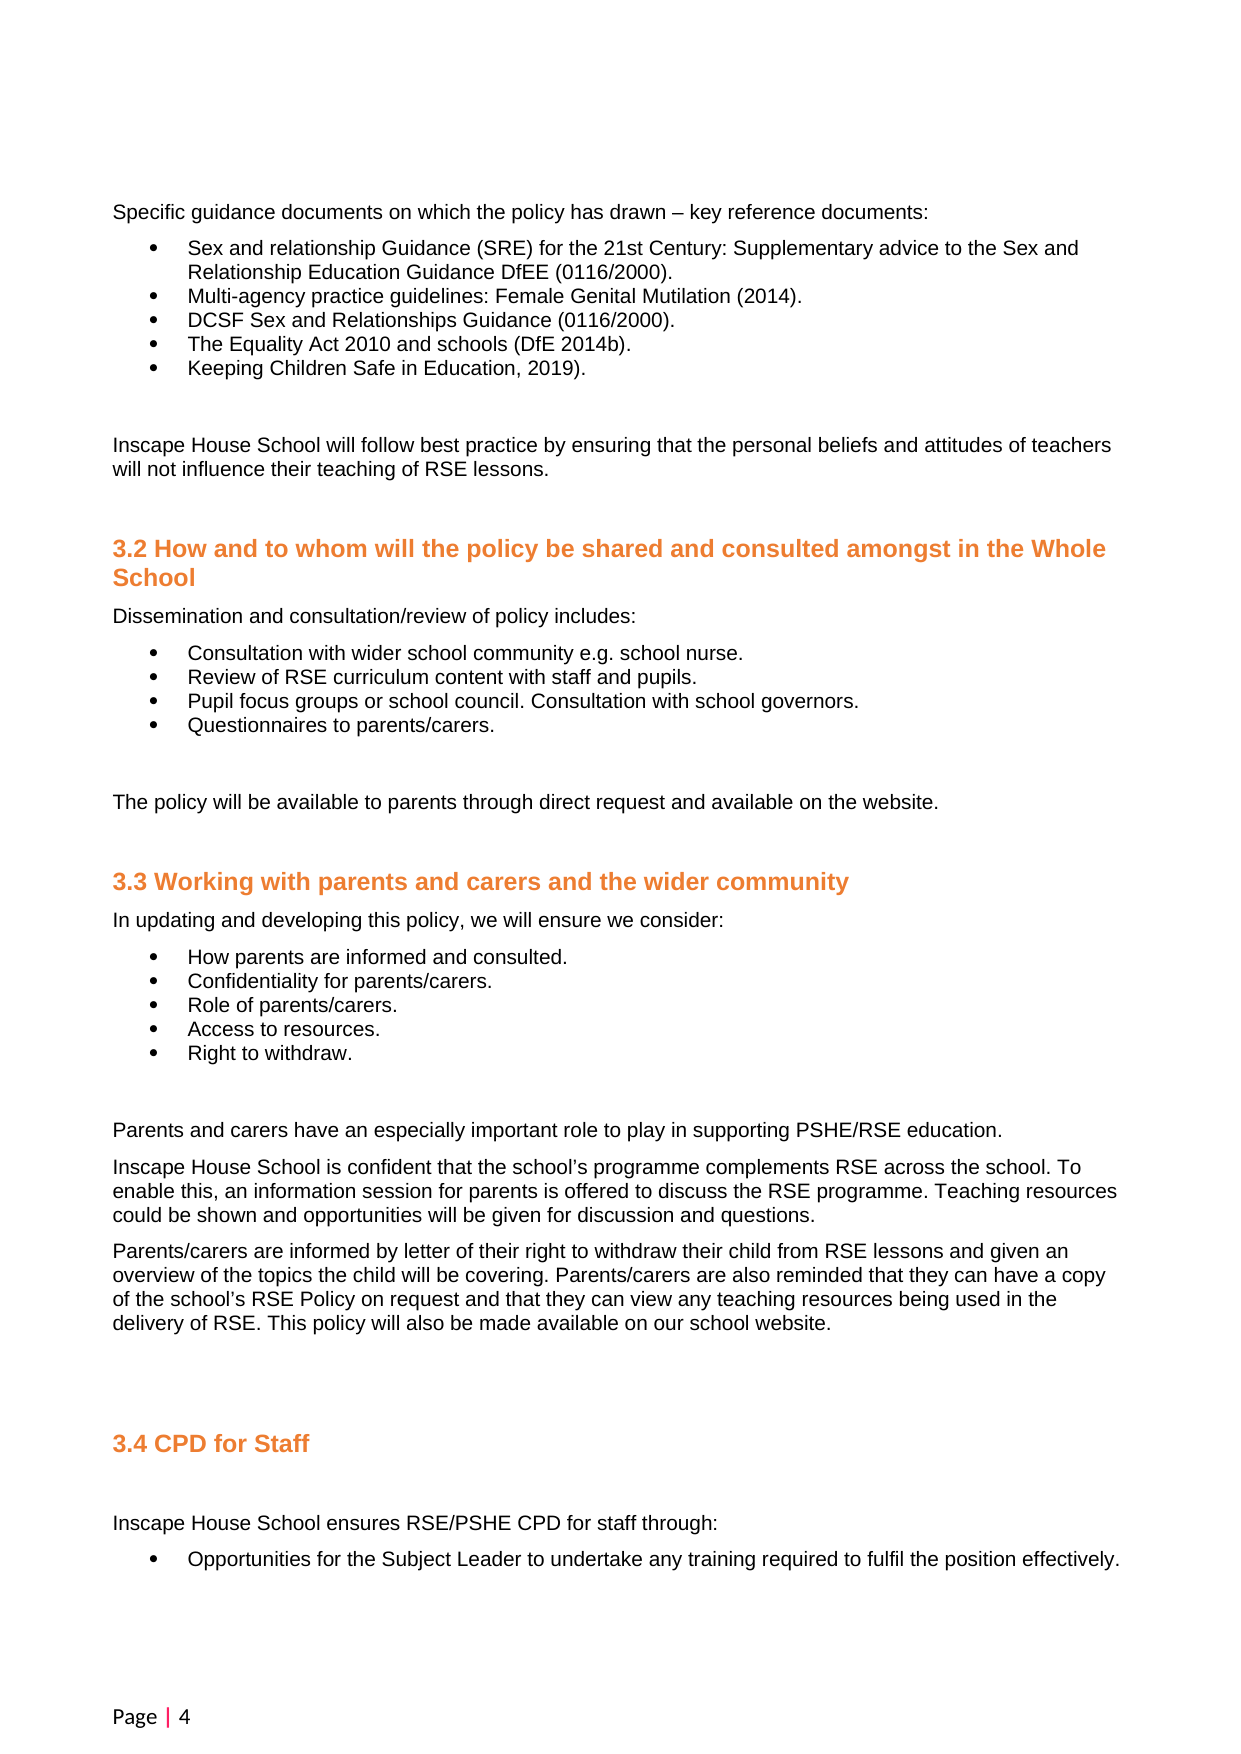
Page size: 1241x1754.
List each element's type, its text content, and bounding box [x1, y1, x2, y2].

text 3.2 How and to whom will the policy be shared and consulted amongst in the Whole School [112, 534, 1128, 592]
text Parents/carers are informed by letter of their right to withdraw their child from RSE lessons and given an overview of the topics the child will be covering. Parents/carers are also reminded that they can have a copy of the school’s RSE Policy on request and that they can view any teaching resources being used in the delivery of RSE. This policy will also be made available on our school website. [112, 1239, 1128, 1335]
text Specific guidance documents on which the policy has drawn – key reference documents: [112, 199, 1128, 223]
list Access to resources. [150, 1017, 1128, 1041]
list Review of RSE curriculum content with staff and pupils. [150, 665, 1128, 689]
list Opportunities for the Subject Leader to undertake any training required to fulfil the position effectively. [150, 1547, 1128, 1571]
list Pupil focus groups or school council. Consultation with school governors. [150, 689, 1128, 713]
text Inscape House School ensures RSE/PSHE CPD for staff through: [112, 1511, 1128, 1535]
text The policy will be available to parents through direct request and available on the website. [112, 790, 1128, 814]
text 3.3 Working with parents and carers and the wider community [112, 867, 1128, 896]
text Inscape House School is confident that the school’s programme complements RSE across the school. To enable this, an information session for parents is offered to discuss the RSE programme. Teaching resources could be shown and opportunities will be given for discussion and questions. [112, 1154, 1128, 1226]
list Right to withdraw. [150, 1041, 1128, 1065]
list Consultation with wider school community e.g. school nurse. [150, 641, 1128, 665]
list Role of parents/carers. [150, 993, 1128, 1017]
list Keeping Children Safe in Education, 2019). [150, 356, 1128, 380]
list DCSF Sex and Relationships Guidance (0116/2000). [150, 308, 1128, 332]
list Sex and relationship Guidance (SRE) for the 21st Century: Supplementary advice to the Sex and Relationship Education Guidance DfEE (0116/2000). [150, 236, 1128, 284]
text Inscape House School will follow best practice by ensuring that the personal beliefs and attitudes of teachers will not influence their teaching of RSE lessons. [112, 433, 1128, 481]
list How parents are informed and consulted. [150, 945, 1128, 969]
text Parents and carers have an especially important role to play in supporting PSHE/RSE education. [112, 1118, 1128, 1142]
list Confidentiality for parents/carers. [150, 969, 1128, 993]
list The Equality Act 2010 and schools (DfE 2014b). [150, 332, 1128, 356]
text In updating and developing this policy, we will ensure we consider: [112, 908, 1128, 932]
text Dissemination and consultation/review of policy includes: [112, 604, 1128, 628]
list Multi-agency practice guidelines: Female Genital Mutilation (2014). [150, 284, 1128, 308]
text 3.4 CPD for Staff [112, 1429, 1128, 1458]
list Questionnaires to parents/carers. [150, 713, 1128, 737]
